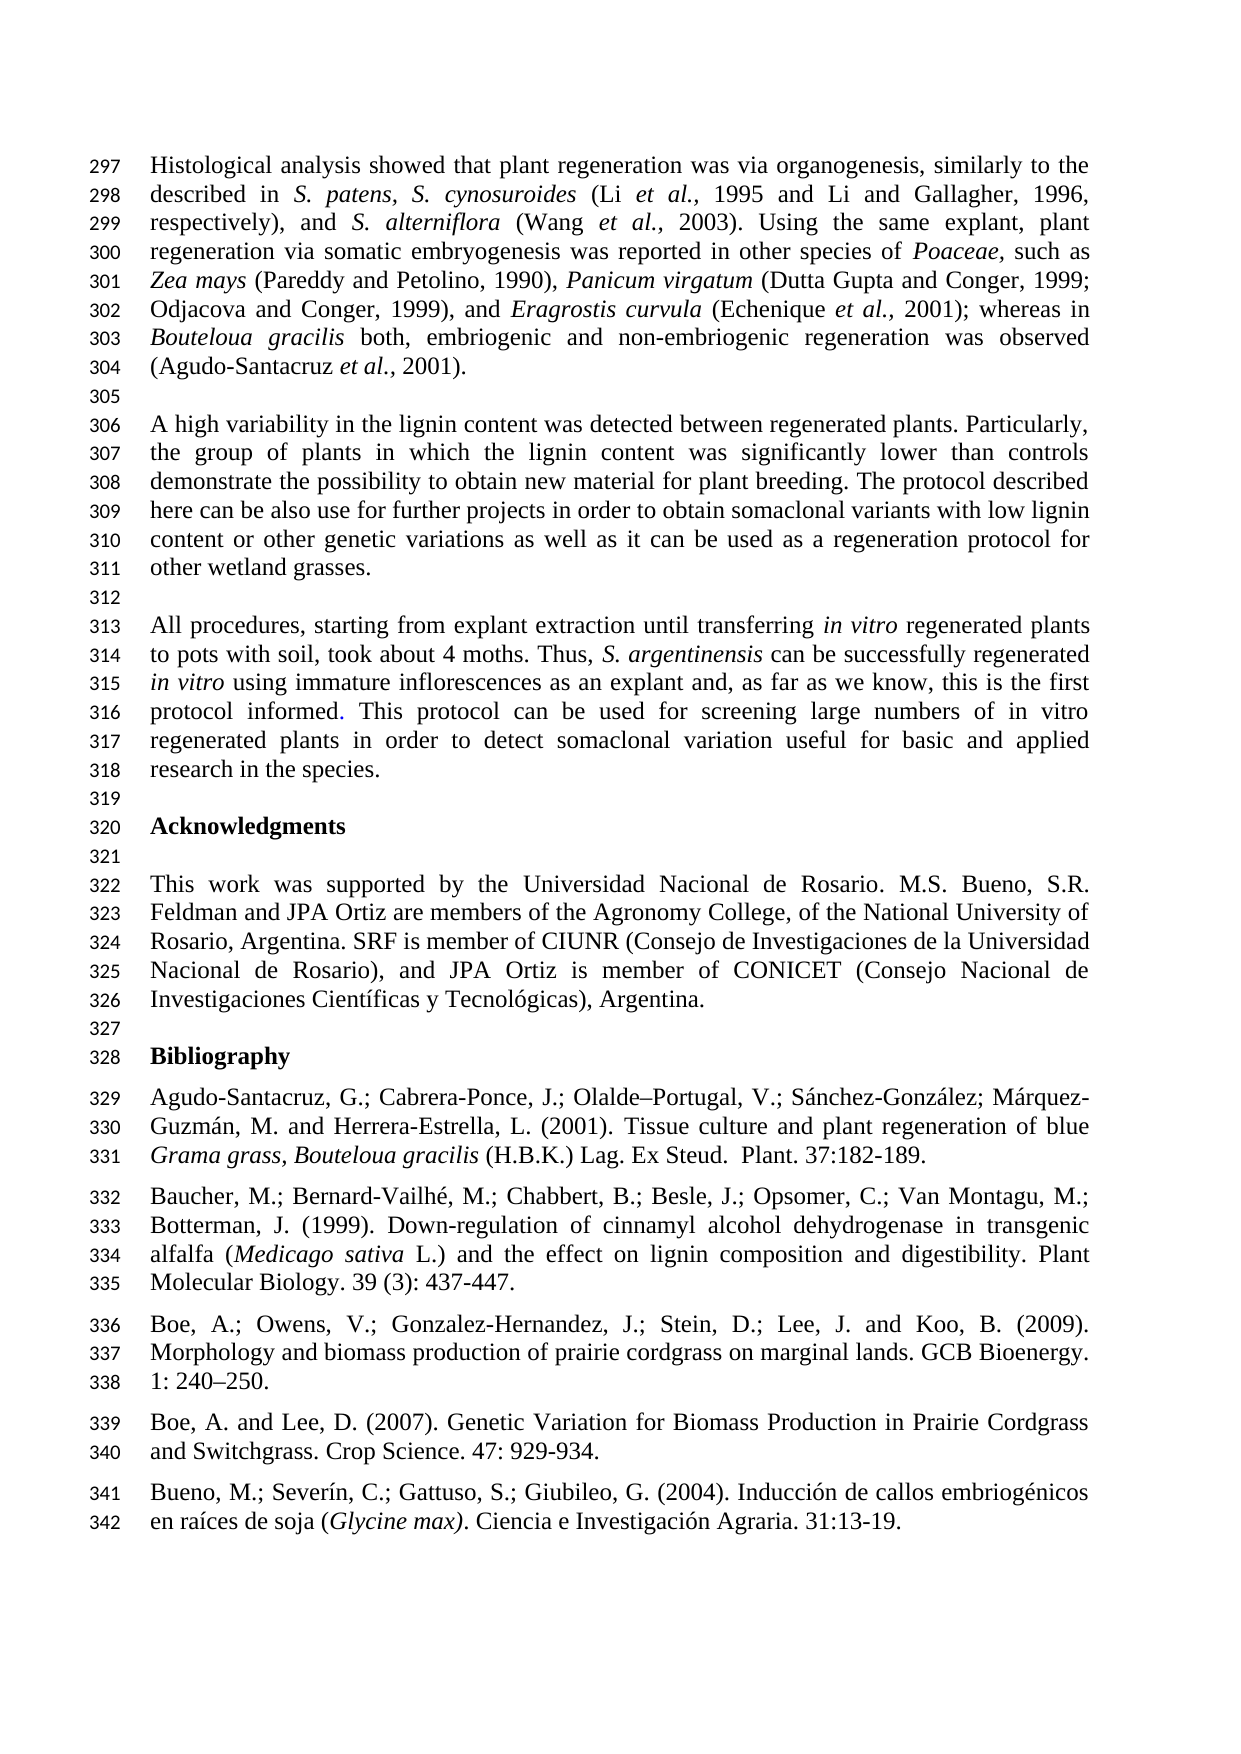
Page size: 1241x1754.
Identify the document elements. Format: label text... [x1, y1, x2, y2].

text Baucher, M.; Bernard-Vailhé, M.; Chabbert, B.; Besle, J.; Opsomer, C.; Van Montagu, M.; Botterman, J. (1999). Down-regulation of cinnamyl alcohol dehydrogenase in transgenic alfalfa (Medicago sativa L.) and the effect on lignin composition and digestibility. Plant Molecular Biology. 39 (3): 437-447. [150, 1181, 1090, 1296]
text Acknowledgments [150, 811, 1090, 840]
text All procedures, starting from explant extraction until transferring in vitro regenerated plants to pots with soil, took about 4 moths. Thus, S. argentinensis can be successfully regenerated in vitro using immature inflorescences as an explant and, as far as we know, this is the first protocol informed. This protocol can be used for screening large numbers of in vitro regenerated plants in order to detect somaclonal variation useful for basic and applied research in the species. [150, 610, 1090, 782]
text Boe, A.; Owens, V.; Gonzalez-Hernandez, J.; Stein, D.; Lee, J. and Koo, B. (2009). Morphology and biomass production of prairie cordgrass on marginal lands. GCB Bioenergy. 1: 240–250. [150, 1309, 1090, 1395]
text Histological analysis showed that plant regeneration was via organogenesis, similarly to the described in S. patens, S. cynosuroides (Li et al., 1995 and Li and Gallagher, 1996, respectively), and S. alterniflora (Wang et al., 2003). Using the same explant, plant regeneration via somatic embryogenesis was reported in other species of Poaceae, such as Zea mays (Pareddy and Petolino, 1990), Panicum virgatum (Dutta Gupta and Conger, 1999; Odjacova and Conger, 1999), and Eragrostis curvula (Echenique et al., 2001); whereas in Bouteloua gracilis both, embriogenic and non-embriogenic regeneration was observed (Agudo-Santacruz et al., 2001). [150, 150, 1090, 380]
text Agudo-Santacruz, G.; Cabrera-Ponce, J.; Olalde–Portugal, V.; Sánchez-González; Márquez-Guzmán, M. and Herrera-Estrella, L. (2001). Tissue culture and plant regeneration of blue Grama grass, Bouteloua gracilis (H.B.K.) Lag. Ex Steud. Plant. 37:182-189. [150, 1082, 1090, 1169]
text This work was supported by the Universidad Nacional de Rosario. M.S. Bueno, S.R. Feldman and JPA Ortiz are members of the , of the National University of Rosario, Argentina. SRF is member of CIUNR (Consejo de Investigaciones de de Rosario), and JPA Ortiz is member of CONICET (Consejo Nacional de Investigaciones Científicas y Tecnológicas), Argentina. [150, 869, 1090, 1012]
text Boe, A. and Lee, D. (2007). Genetic Variation for Biomass Production in Prairie Cordgrass and Switchgrass. Crop Science. 47: 929-934. [150, 1407, 1090, 1465]
text Bueno, M.; Severín, C.; Gattuso, S.; Giubileo, G. (2004). Inducción de callos embriogénicos en raíces de soja (Glycine max). Ciencia e Investigación Agraria. 31:13-19. [150, 1477, 1090, 1535]
text A high variability in the lignin content was detected between regenerated plants. Particularly, the group of plants in which the lignin content was significantly lower than controls demonstrate the possibility to obtain new material for plant breeding. The protocol described here can be also use for further projects in order to obtain somaclonal variants with low lignin content or other genetic variations as well as it can be used as a regeneration protocol for other wetland grasses. [150, 409, 1090, 581]
text Bibliography [150, 1041, 1090, 1070]
